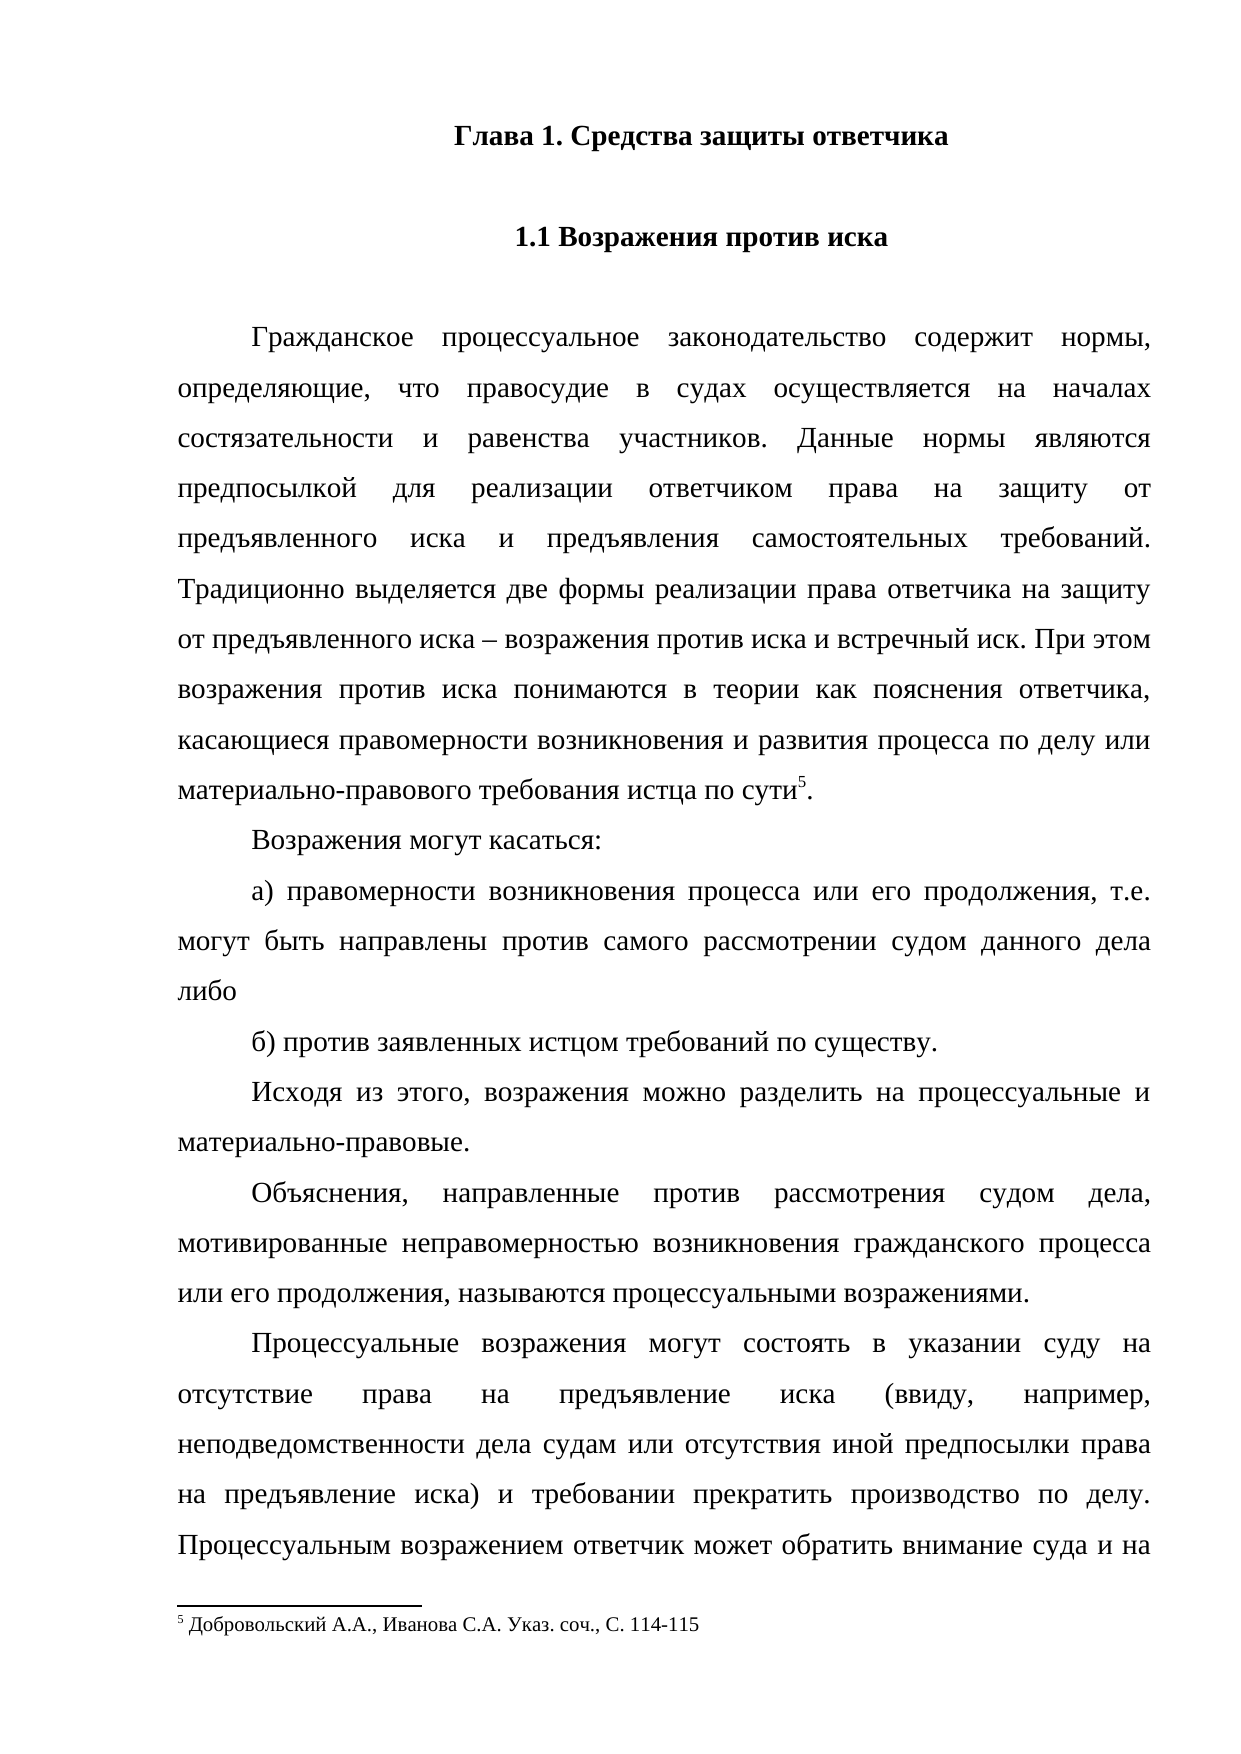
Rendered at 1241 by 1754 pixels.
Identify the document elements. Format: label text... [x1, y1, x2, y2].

text 1.1 Возражения против иска [177, 219, 1152, 252]
text Гражданское процессуальное законодательство содержит нормы, определяющие, что правосудие в судах осуществляется на началах состязательности и равенства участников. Данные нормы являются предпосылкой для реализации ответчиком права на защиту от предъявленного иска и предъявления самостоятельных требований. Традиционно выделяется две формы реализации права ответчика на защиту от предъявленного иска – возражения против иска и встречный иск. При этом возражения против иска понимаются в теории как пояснения ответчика, касающиеся правомерности возникновения и развития процесса по делу или материально-правового требования истца по сути. [177, 319, 1152, 806]
text Исходя из этого, возражения можно разделить на процессуальные и материально-правовые. [177, 1074, 1152, 1158]
text б) против заявленных истцом требований по существу. [177, 1024, 1152, 1057]
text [177, 1326, 1152, 1560]
text Возражения могут касаться: [177, 822, 1152, 856]
text а) правомерности возникновения процесса или его продолжения, т.е. могут быть направлены против самого рассмотрении судом данного дела либо [177, 873, 1152, 1007]
text Объяснения, направленные против рассмотрения судом дела, мотивированные неправомерностью возникновения гражданского процесса или его продолжения, называются процессуальными возражениями. [177, 1175, 1152, 1309]
text Глава 1. Средства защиты ответчика [177, 118, 1152, 152]
